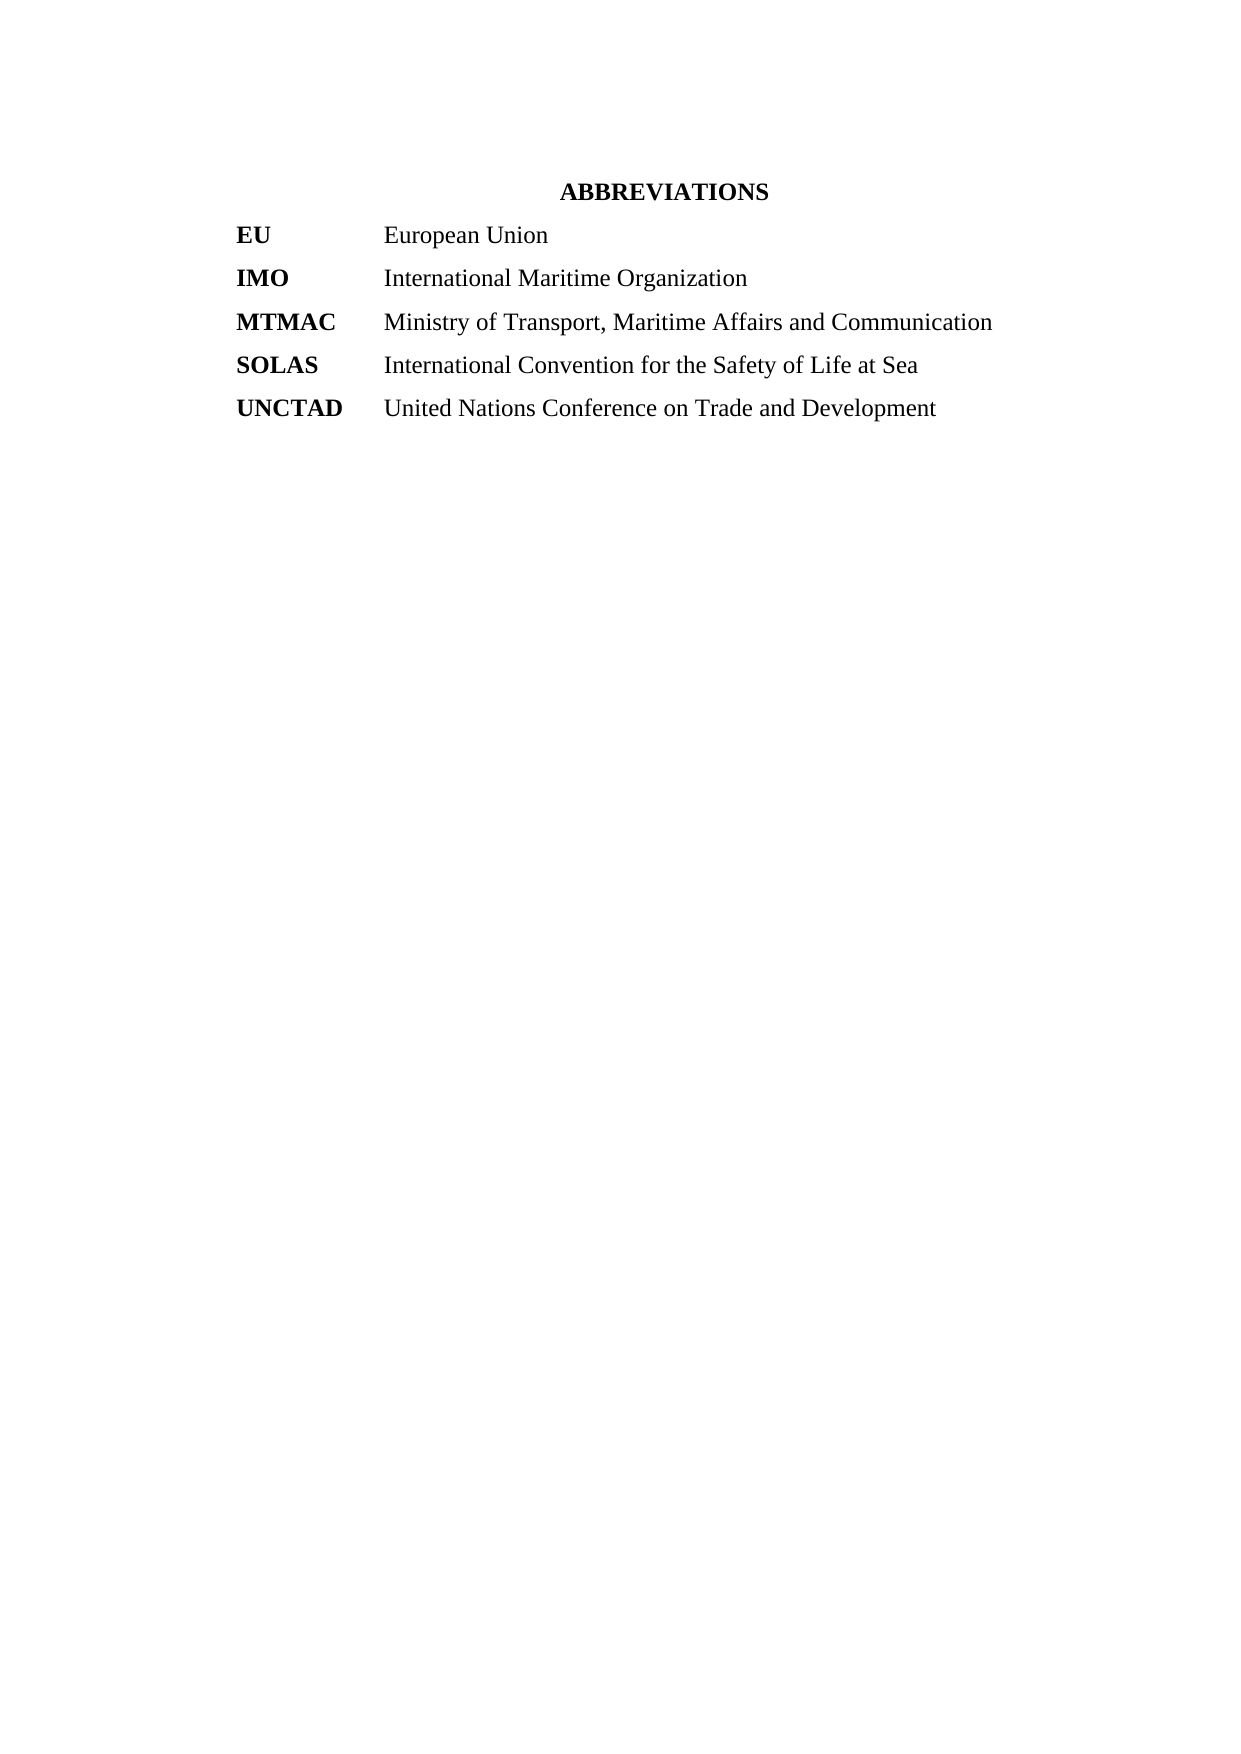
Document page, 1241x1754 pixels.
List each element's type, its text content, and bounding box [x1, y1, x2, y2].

text MTMAC Ministry of Transport, Maritime Affairs and Communication [236, 307, 1092, 335]
text SOLAS International Convention for the Safety of Life at Sea [236, 350, 1092, 378]
text UNCTAD United Nations Conference on Trade and Development [236, 393, 1092, 422]
text ABBREVIATIONS [236, 177, 1092, 206]
text EU European Union [236, 220, 1092, 249]
text IMO International Maritime Organization [236, 263, 1092, 292]
